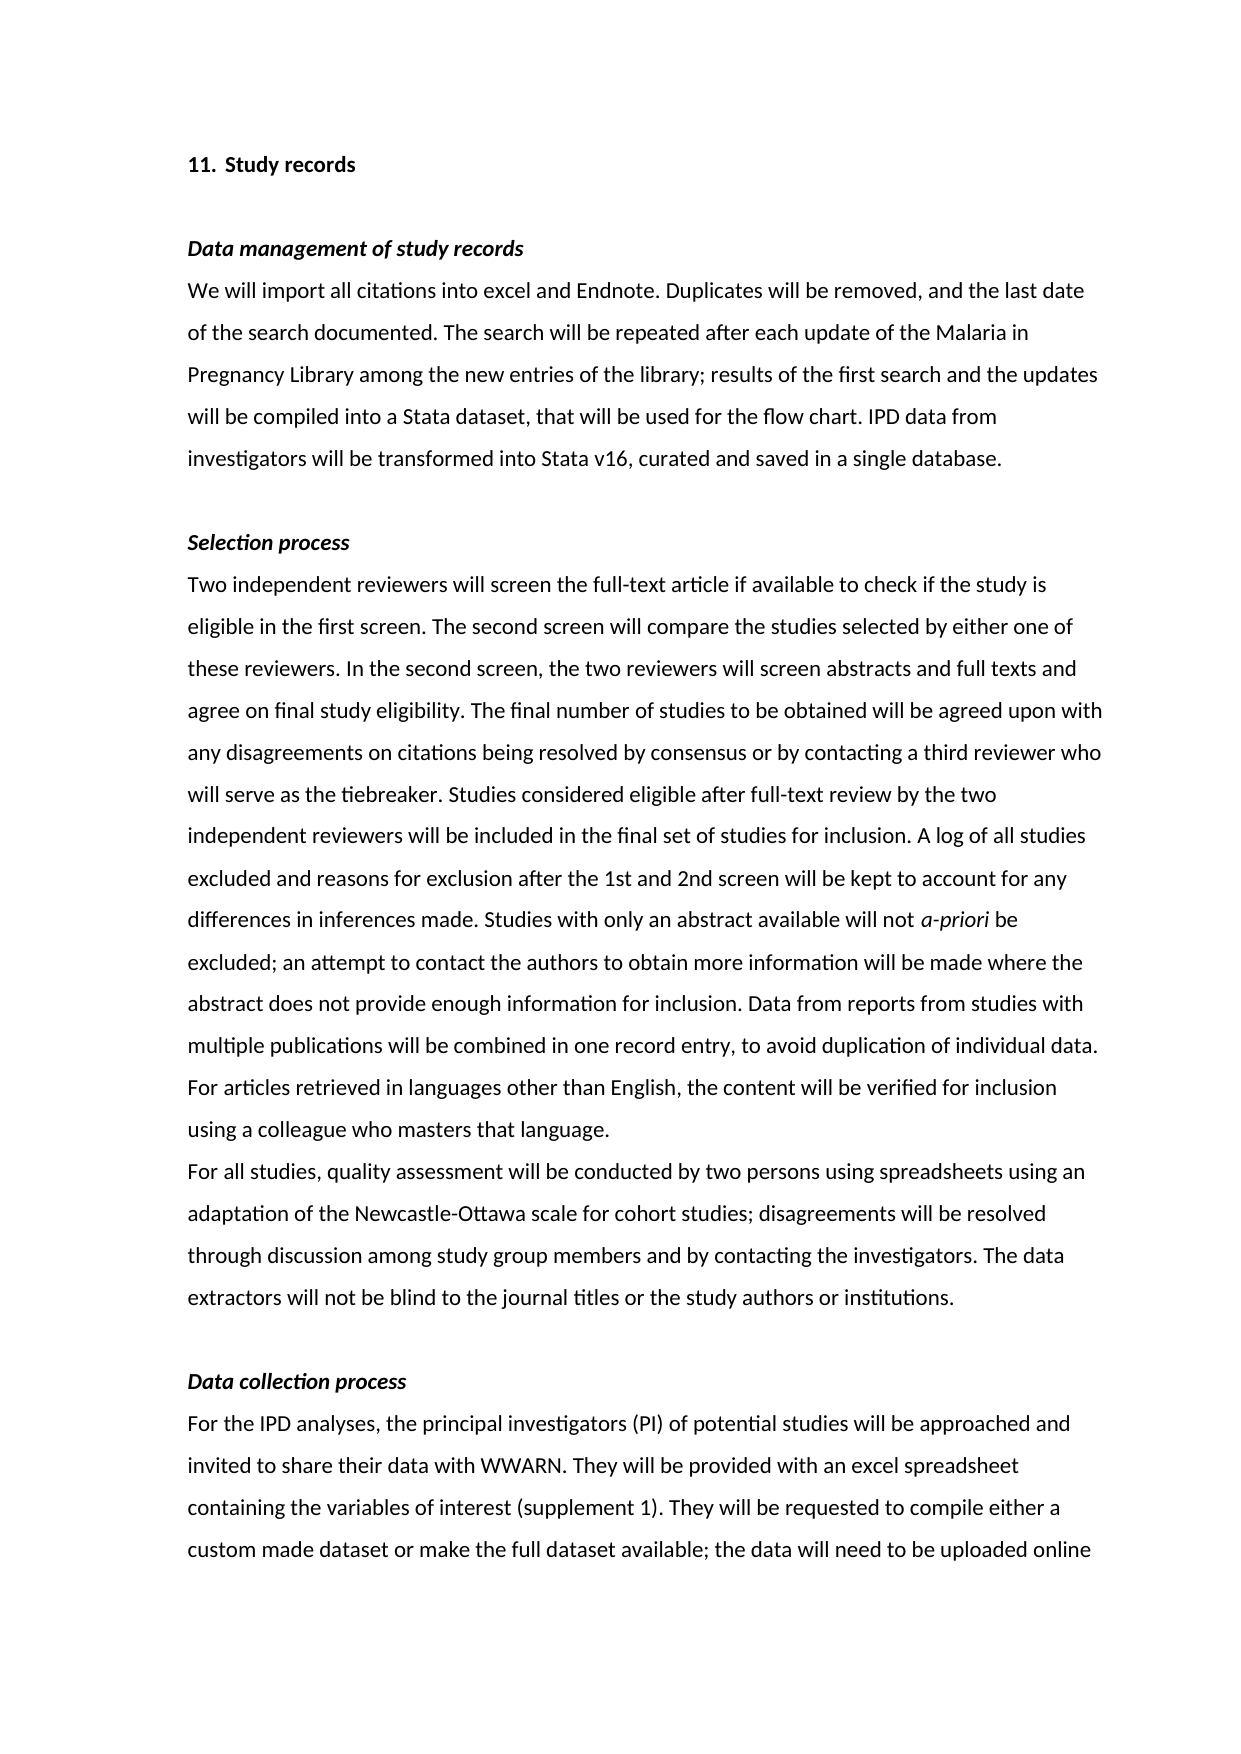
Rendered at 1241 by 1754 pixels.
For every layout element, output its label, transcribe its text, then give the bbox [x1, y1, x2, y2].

list Data management of study records [187, 234, 1108, 262]
list For all studies, quality assessment will be conducted by two persons using spreadsheets using an adaptation of the Newcastle-Ottawa scale for cohort studies; disagreements will be resolved through discussion among study group members and by contacting the investigators. The data extractors will not be blind to the journal titles or the study authors or institutions. [187, 1157, 1108, 1311]
list Two independent reviewers will screen the full-text article if available to check if the study is eligible in the first screen. The second screen will compare the studies selected by either one of these reviewers. In the second screen, the two reviewers will screen abstracts and full texts and agree on final study eligibility. The final number of studies to be obtained will be agreed upon with any disagreements on citations being resolved by consensus or by contacting a third reviewer who will serve as the tiebreaker. Studies considered eligible after full-text review by the two independent reviewers will be included in the final set of studies for inclusion. A log of all studies excluded and reasons for exclusion after the 1st and 2nd screen will be kept to account for any differences in inferences made. Studies with only an abstract available will not a-priori be excluded; an attempt to contact the authors to obtain more information will be made where the abstract does not provide enough information for inclusion. Data from reports from studies with multiple publications will be combined in one record entry, to avoid duplication of individual data. For articles retrieved in languages other than English, the content will be verified for inclusion using a colleague who masters that language. [187, 570, 1108, 1143]
list Selection process [187, 528, 1108, 556]
list Data collection process [187, 1367, 1108, 1395]
subtitle Study records [187, 150, 1108, 178]
list We will import all citations into excel and Endnote. Duplicates will be removed, and the last date of the search documented. The search will be repeated after each update of the Malaria in Pregnancy Library among the new entries of the library; results of the first search and the updates will be compiled into a Stata dataset, that will be used for the flow chart. IPD data from investigators will be transformed into Stata v16, curated and saved in a single database. [187, 276, 1108, 472]
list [187, 1409, 1108, 1563]
